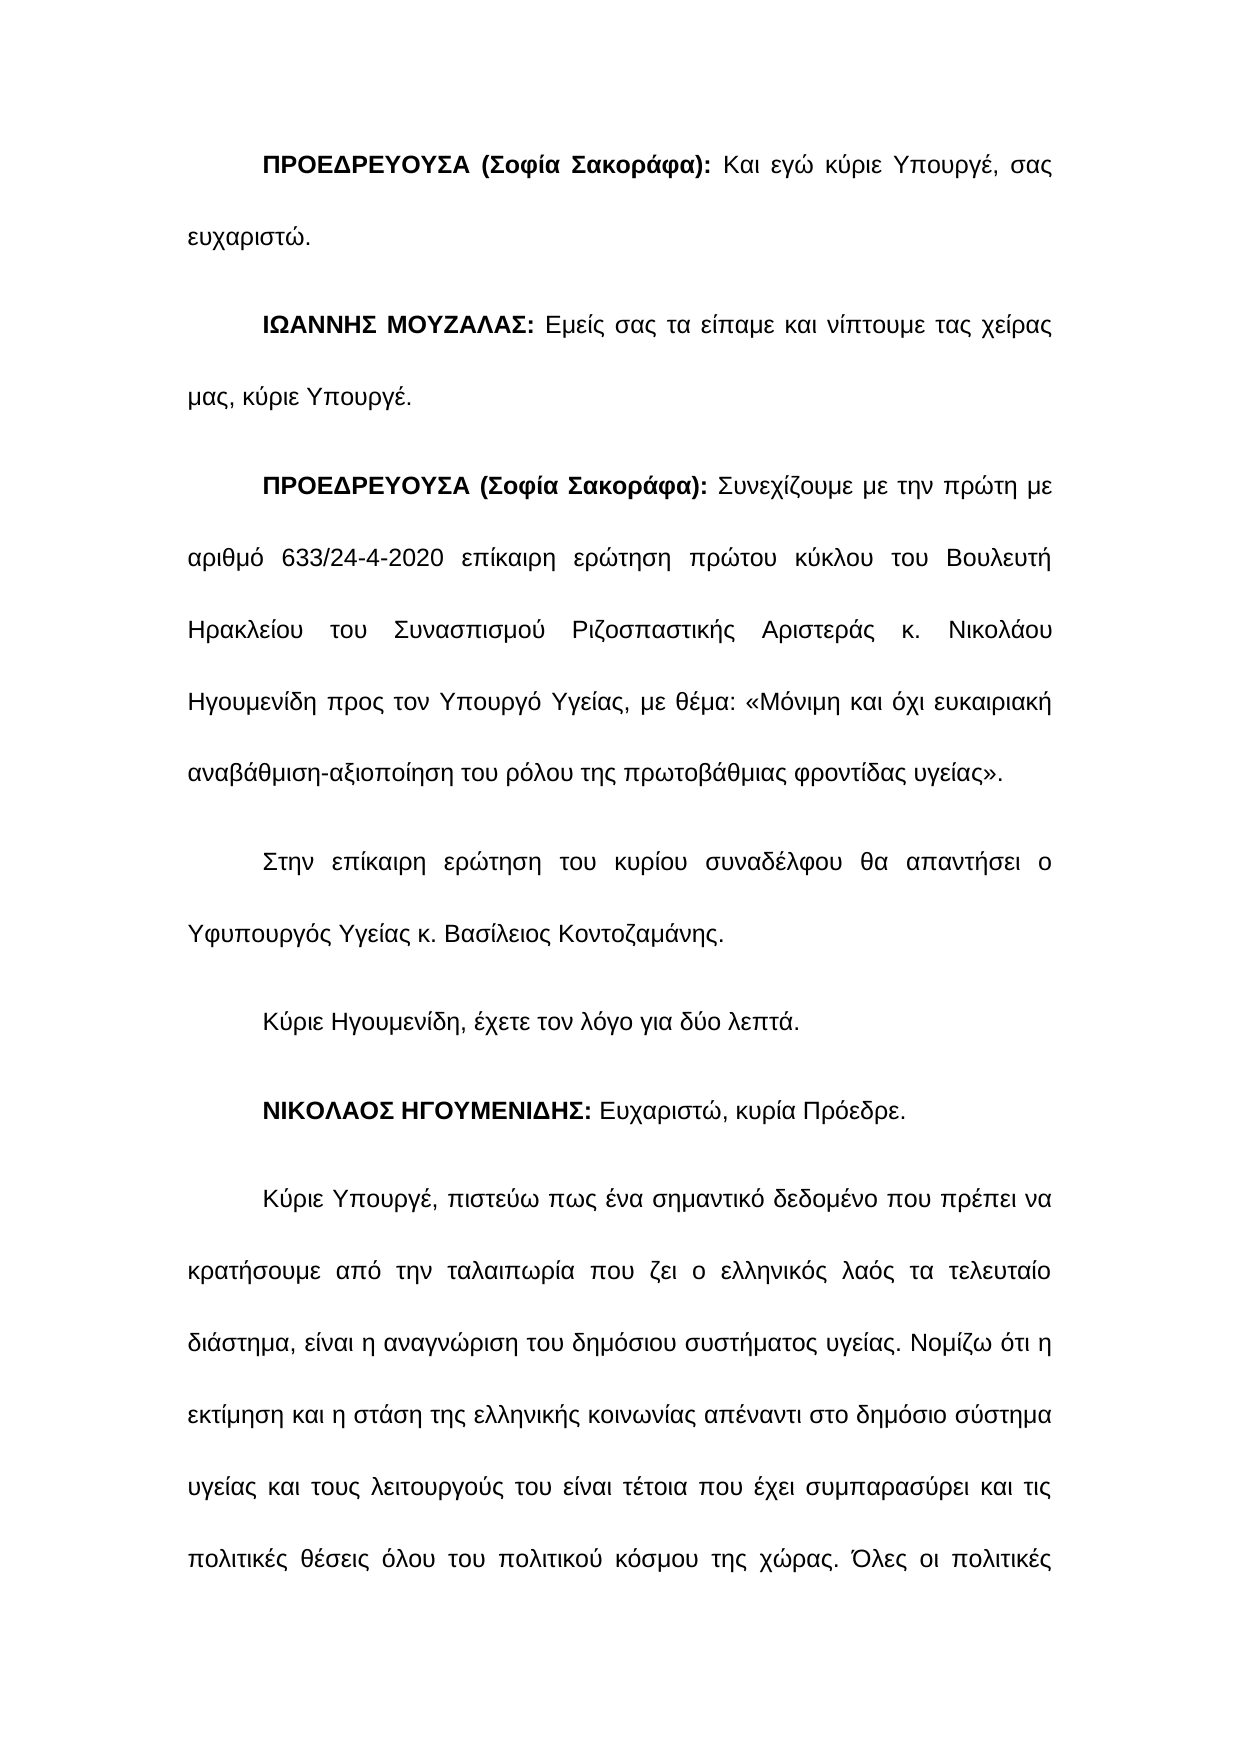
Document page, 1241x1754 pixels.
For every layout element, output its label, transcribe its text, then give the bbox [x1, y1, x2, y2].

text Κύριε Ηγουμενίδη, έχετε τον λόγο για δύο λεπτά. [187, 1007, 1053, 1036]
text Στην επίκαιρη ερώτηση του κυρίου συναδέλφου θα απαντήσει ο Υφυπουργός Υγείας κ. Βασίλειος Κοντοζαμάνης. [187, 847, 1053, 947]
text ΠΡΟΕΔΡΕΥΟΥΣΑ (Σοφία Σακοράφα): Συνεχίζουμε με την πρώτη με αριθμό 633/24-4-2020 επίκαιρη ερώτηση πρώτου κύκλου του Βουλευτή Ηρακλείου του Συνασπισμού Ριζοσπαστικής Αριστεράς κ. Νικολάου Ηγουμενίδη προς τον Υπουργό Υγείας, με θέμα: «Μόνιμη και όχι ευκαιριακή αναβάθμιση-αξιοποίηση του ρόλου της πρωτοβάθμιας φροντίδας υγείας». [187, 471, 1053, 787]
text ΙΩΑΝΝΗΣ ΜΟΥΖΑΛΑΣ: Εμείς σας τα είπαμε και νίπτουμε τας χείρας μας, κύριε Υπουργέ. [187, 310, 1053, 411]
text ΠΡΟΕΔΡΕΥΟΥΣΑ (Σοφία Σακοράφα): Και εγώ κύριε Υπουργέ, σας ευχαριστώ. [187, 150, 1053, 251]
text ΝΙΚΟΛΑΟΣ ΗΓΟΥΜΕΝΙΔΗΣ: Ευχαριστώ, κυρία Πρόεδρε. [187, 1096, 1053, 1124]
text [187, 1184, 1053, 1572]
